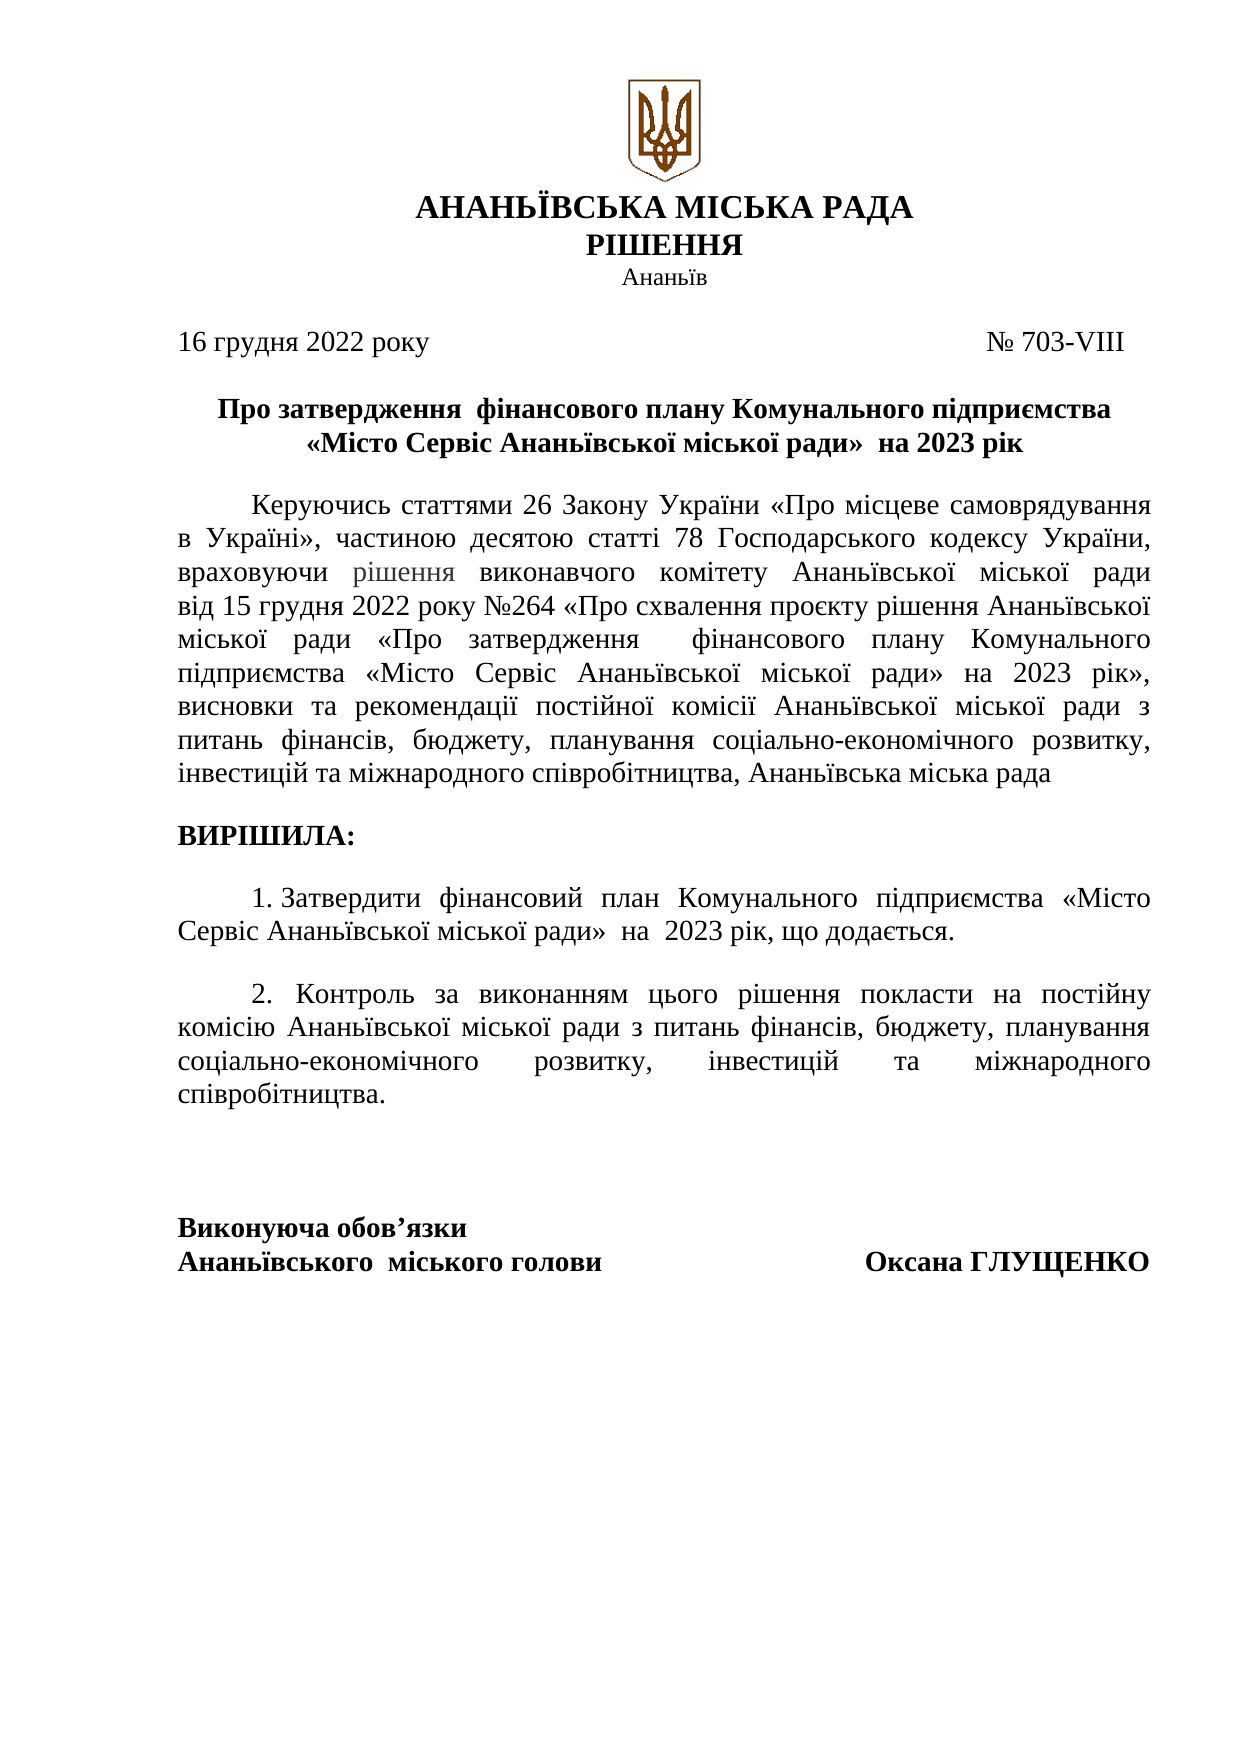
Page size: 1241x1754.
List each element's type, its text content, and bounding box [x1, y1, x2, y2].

text Керуючись статтями 26 Закону України «Про місцеве самоврядування в Україні», частиною десятою статті 78 Господарського кодексу України, враховуючи рішення виконавчого комітету Ананьївської міської ради від 15 грудня 2022 року №264 «Про схвалення проєкту рішення Ананьївської міської ради «Про затвердження фінансового плану Комунального підприємства «Місто Сервіс Ананьївської міської ради» на 2023 рік», висновки та рекомендації постійної комісії Ананьївської міської ради з питань фінансів, бюджету, планування соціально-економічного розвитку, інвестицій та міжнародного співробітництва, Ананьївська міська рада [177, 487, 1152, 789]
text АНАНЬЇВСЬКА МІСЬКА РАДА [177, 188, 1152, 226]
picture [621, 73, 708, 188]
text Про затвердження фінансового плану Комунального підприємства [177, 391, 1152, 425]
text Ананьїв [177, 262, 1152, 291]
text РІШЕННЯ [177, 226, 1152, 262]
text ВИРІШИЛА: [177, 818, 1152, 851]
text Виконуюча обов’язки [177, 1211, 1152, 1244]
list Затвердити фінансовий план Комунального підприємства «Місто Сервіс Ананьївської міської ради» на 2023 рік, що додається. [177, 880, 1152, 947]
text 16 грудня 2022 року № 703-VІІІ [177, 324, 1152, 358]
list Контроль за виконанням цього рішення покласти на постійну комісію Ананьївської міської ради з питань фінансів, бюджету, планування соціально-економічного розвитку, інвестицій та міжнародного співробітництва. [177, 976, 1152, 1110]
text Ананьївського міського голови Оксана ГЛУЩЕНКО [177, 1244, 1152, 1278]
text «Місто Сервіс Ананьївської міської ради» на 2023 рік [177, 425, 1152, 458]
